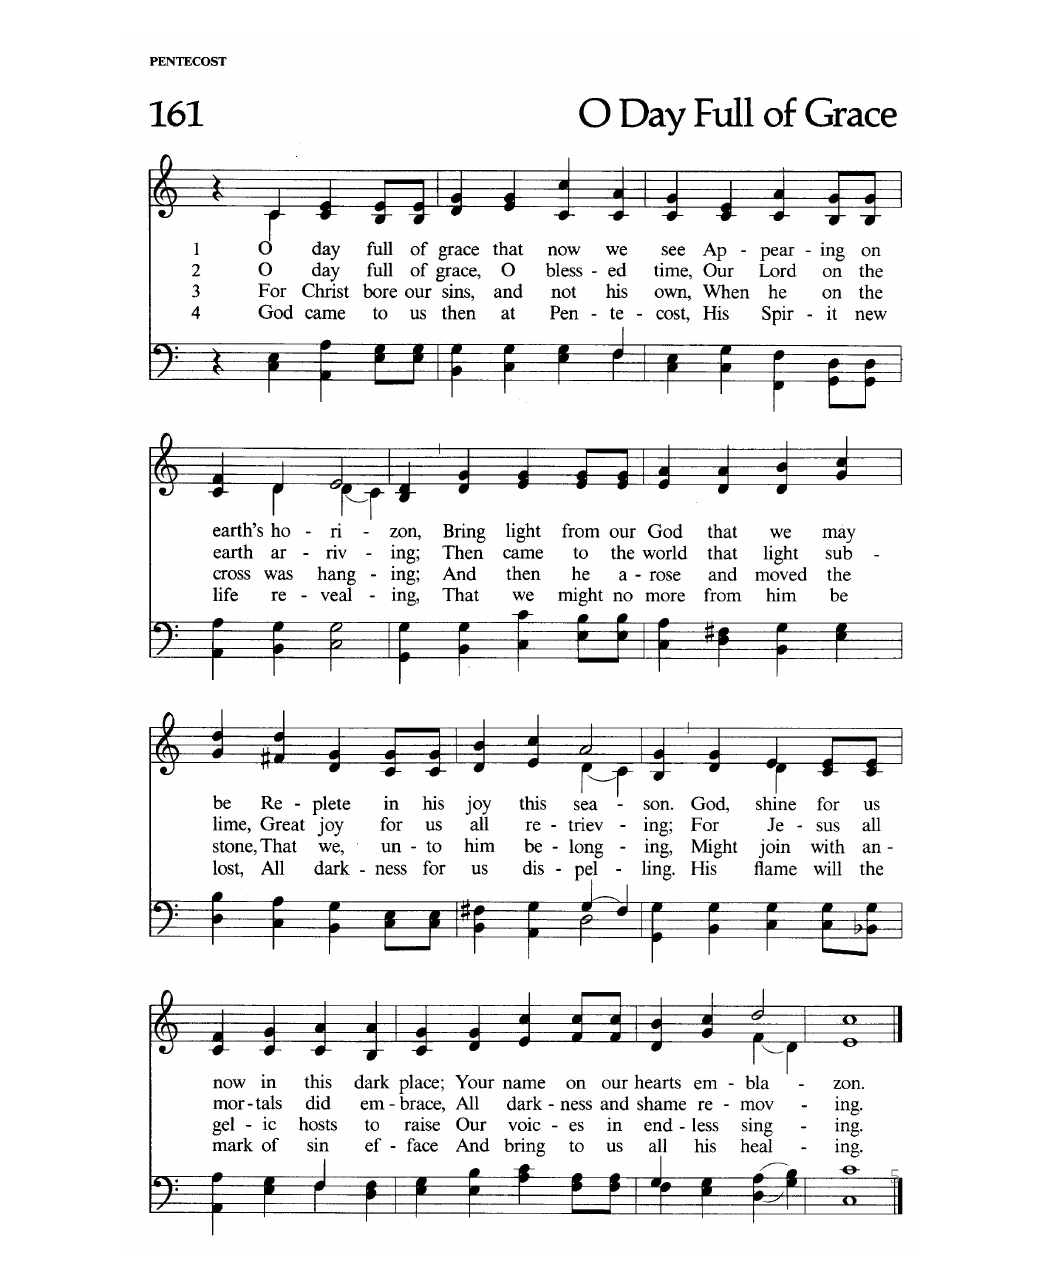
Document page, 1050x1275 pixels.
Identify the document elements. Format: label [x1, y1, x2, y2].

picture [117, 34, 920, 1248]
